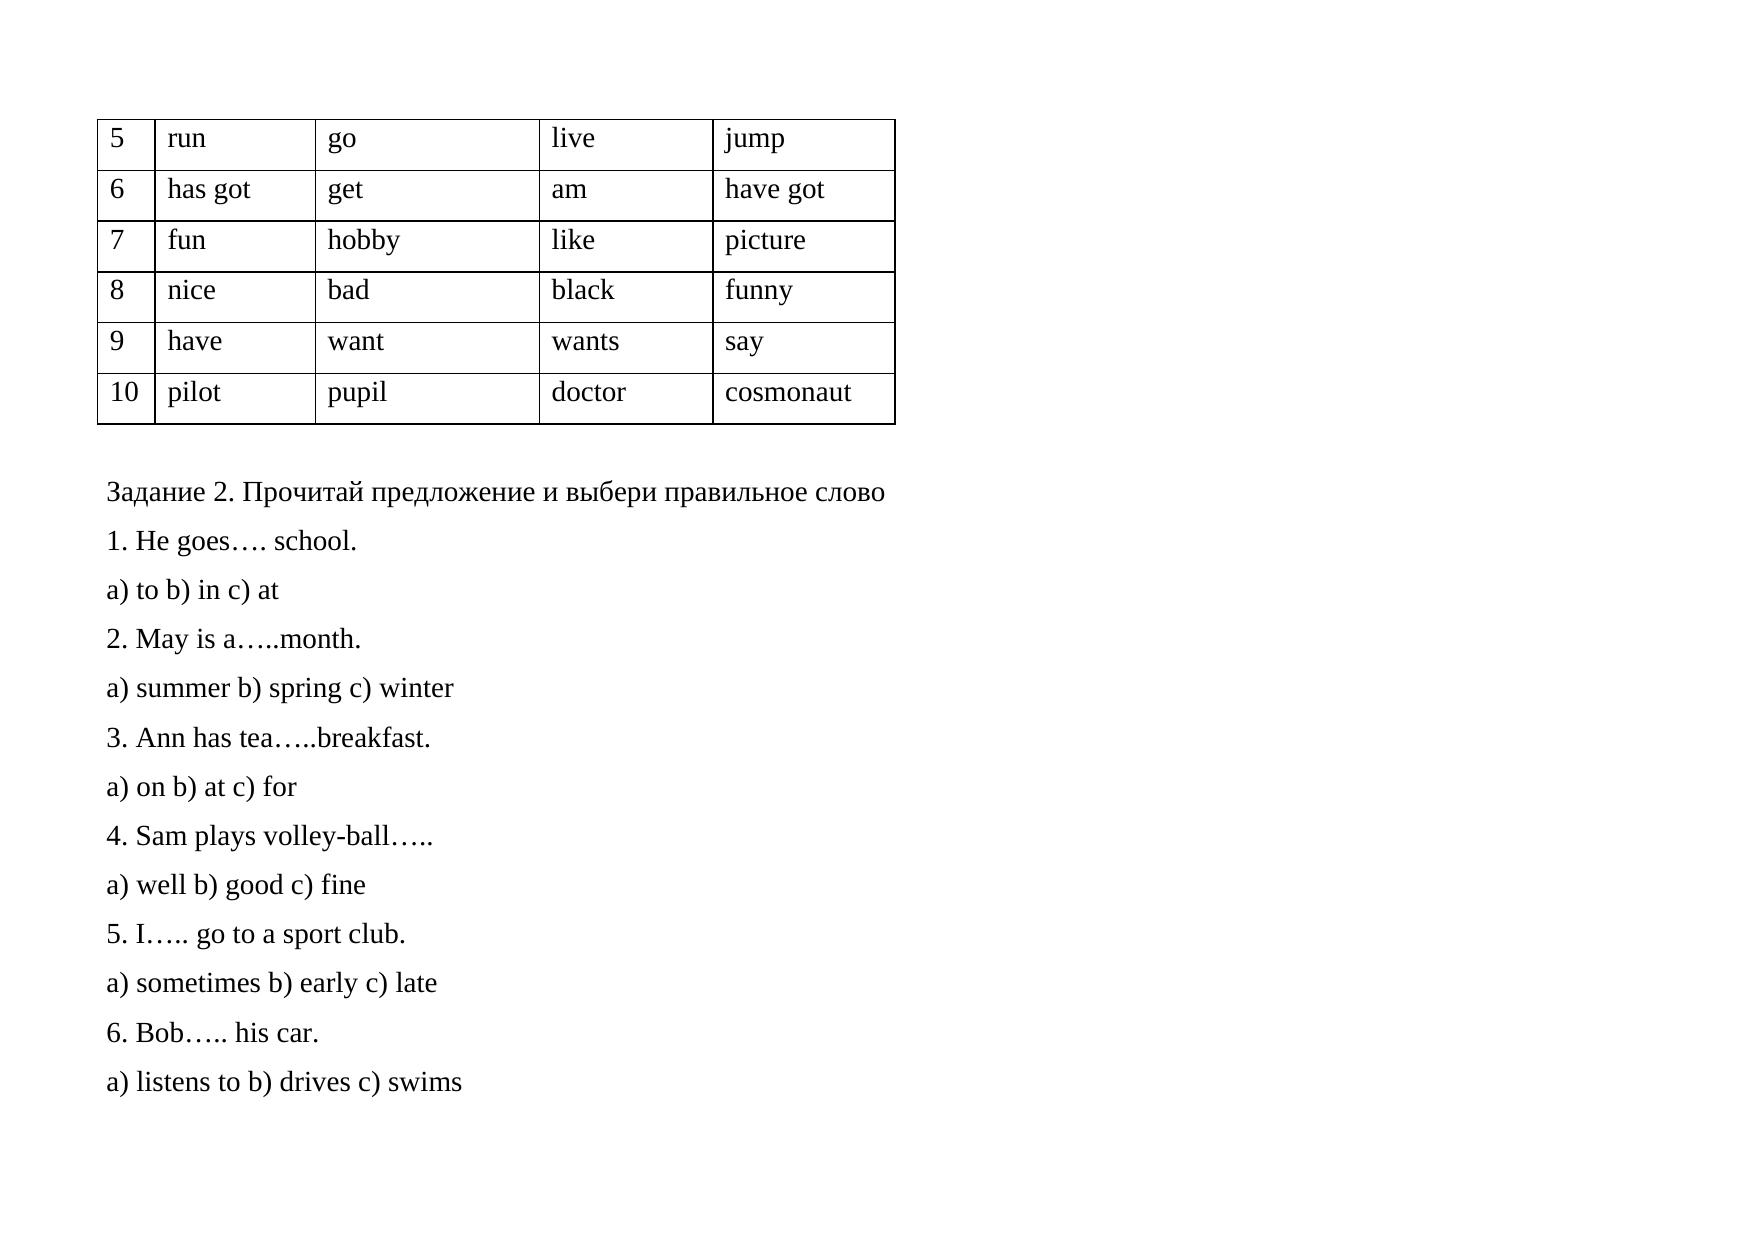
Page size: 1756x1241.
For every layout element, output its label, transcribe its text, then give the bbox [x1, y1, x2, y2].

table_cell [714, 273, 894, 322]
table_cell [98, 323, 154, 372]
text 5. I….. go to a sport club. [106, 916, 1680, 950]
text 1. He goes…. school. [106, 523, 1680, 557]
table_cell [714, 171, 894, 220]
text a) on b) at c) for [106, 769, 1680, 802]
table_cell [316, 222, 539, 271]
text a) listens to b) drives c) swims [106, 1064, 1680, 1097]
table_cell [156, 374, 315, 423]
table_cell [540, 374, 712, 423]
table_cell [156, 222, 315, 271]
text a) well b) good c) fine [106, 867, 1680, 901]
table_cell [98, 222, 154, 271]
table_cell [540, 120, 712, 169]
text 4. Sam plays volley-ball….. [106, 818, 1680, 852]
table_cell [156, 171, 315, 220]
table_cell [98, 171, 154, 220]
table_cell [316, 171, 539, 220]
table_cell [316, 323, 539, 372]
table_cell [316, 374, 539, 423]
text 6. Bob….. his car. [106, 1015, 1680, 1048]
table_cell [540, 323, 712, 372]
text Задание 2. Прочитай предложение и выбери правильное слово [106, 474, 1680, 507]
text a) sometimes b) early c) late [106, 966, 1680, 999]
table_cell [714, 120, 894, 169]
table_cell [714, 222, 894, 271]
text 2. May is a…..month. [106, 621, 1680, 655]
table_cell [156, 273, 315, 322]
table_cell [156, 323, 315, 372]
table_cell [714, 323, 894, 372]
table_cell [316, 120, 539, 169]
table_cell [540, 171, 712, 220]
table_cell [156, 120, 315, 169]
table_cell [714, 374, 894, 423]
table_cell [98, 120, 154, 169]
text a) to b) in c) at [106, 572, 1680, 606]
text 3. Ann has tea…..breakfast. [106, 720, 1680, 753]
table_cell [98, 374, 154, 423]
text a) summer b) spring c) winter [106, 671, 1680, 704]
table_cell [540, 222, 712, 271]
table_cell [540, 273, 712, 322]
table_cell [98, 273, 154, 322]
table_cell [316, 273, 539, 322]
